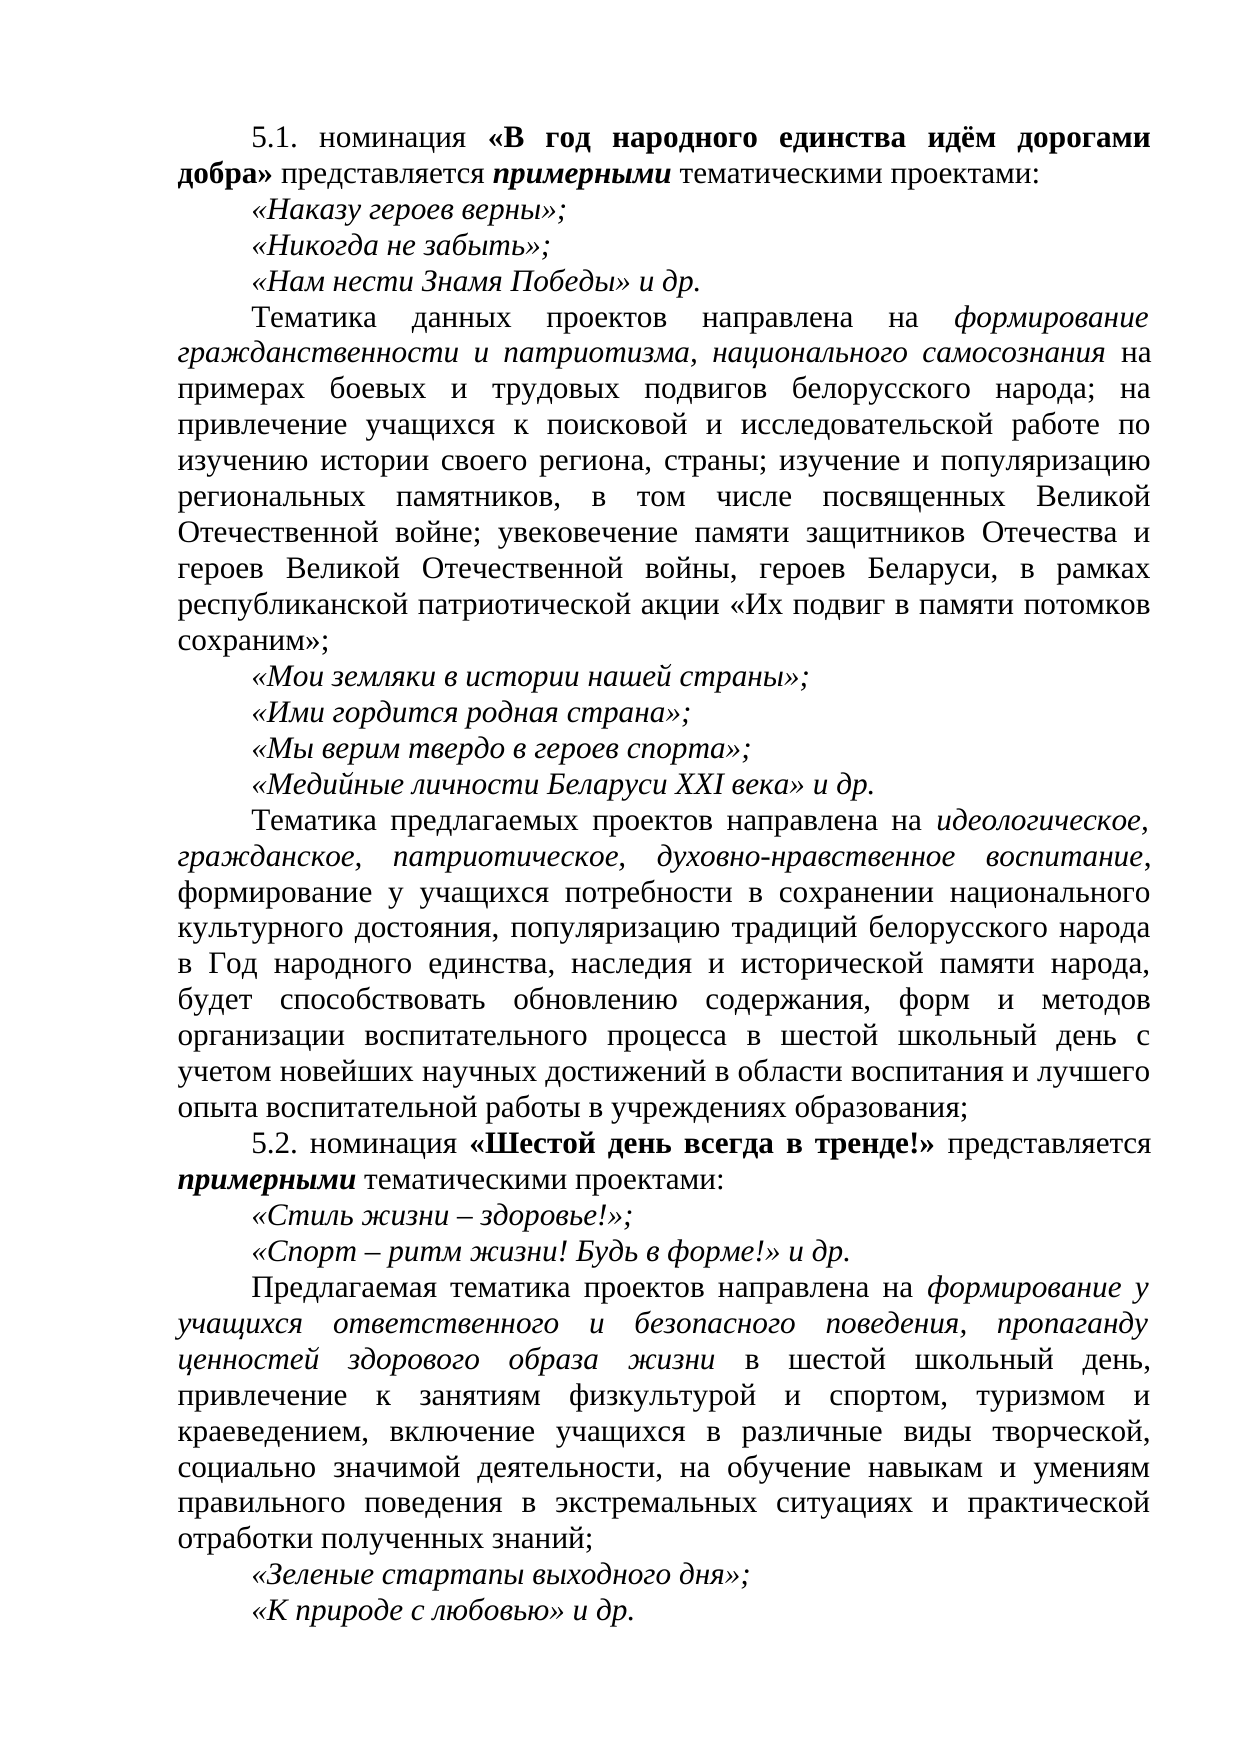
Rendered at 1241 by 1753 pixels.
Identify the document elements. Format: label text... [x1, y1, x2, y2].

text «Наказу героев верны»; [177, 190, 1152, 226]
text 5.1. номинация «В год народного единства идём дорогами добра» представляется примерными тематическими проектами: [177, 118, 1152, 190]
text «Нам нести Знамя Победы» и др. [177, 262, 1152, 298]
text «Спорт – ритм жизни! Будь в форме!» и др. [177, 1232, 1152, 1268]
text «Ими гордится родная страна»; [177, 693, 1152, 729]
text «Зеленые стартапы выходного дня»; [177, 1556, 1152, 1592]
text «Мы верим твердо в героев спорта»; [177, 729, 1152, 765]
text Тематика предлагаемых проектов направлена на идеологическое, гражданское, патриотическое, духовно-нравственное воспитание, формирование у учащихся потребности в сохранении национального культурного достояния, популяризацию традиций белорусского народа в Год народного единства, наследия и исторической памяти народа, будет способствовать обновлению содержания, форм и методов организации воспитательного процесса в шестой школьный день с учетом новейших научных достижений в области воспитания и лучшего опыта воспитательной работы в учреждениях образования; [177, 801, 1152, 1124]
text «К природе с любовью» и др. [177, 1592, 1152, 1627]
text «Мои земляки в истории нашей страны»; [177, 657, 1152, 693]
text «Медийные личности Беларуси XXI века» и др. [177, 765, 1152, 801]
text «Стиль жизни – здоровье!»; [177, 1196, 1152, 1232]
text 5.2. номинация «Шестой день всегда в тренде!» представляется примерными тематическими проектами: [177, 1124, 1152, 1196]
text Предлагаемая тематика проектов направлена на формирование у учащихся ответственного и безопасного поведения, пропаганду ценностей здорового образа жизни в шестой школьный день, привлечение к занятиям физкультурой и спортом, туризмом и краеведением, включение учащихся в различные виды творческой, социально значимой деятельности, на обучение навыкам и умениям правильного поведения в экстремальных ситуациях и практической отработки полученных знаний; [177, 1268, 1152, 1556]
text «Никогда не забыть»; [177, 226, 1152, 262]
text Тематика данных проектов направлена на формирование гражданственности и патриотизма, национального самосознания на примерах боевых и трудовых подвигов белорусского народа; на привлечение учащихся к поисковой и исследовательской работе по изучению истории своего региона, страны; изучение и популяризацию региональных памятников, в том числе посвященных Великой Отечественной войне; увековечение памяти защитников Отечества и героев Великой Отечественной войны, героев Беларуси, в рамках республиканской патриотической акции «Их подвиг в памяти потомков сохраним»; [177, 298, 1152, 657]
